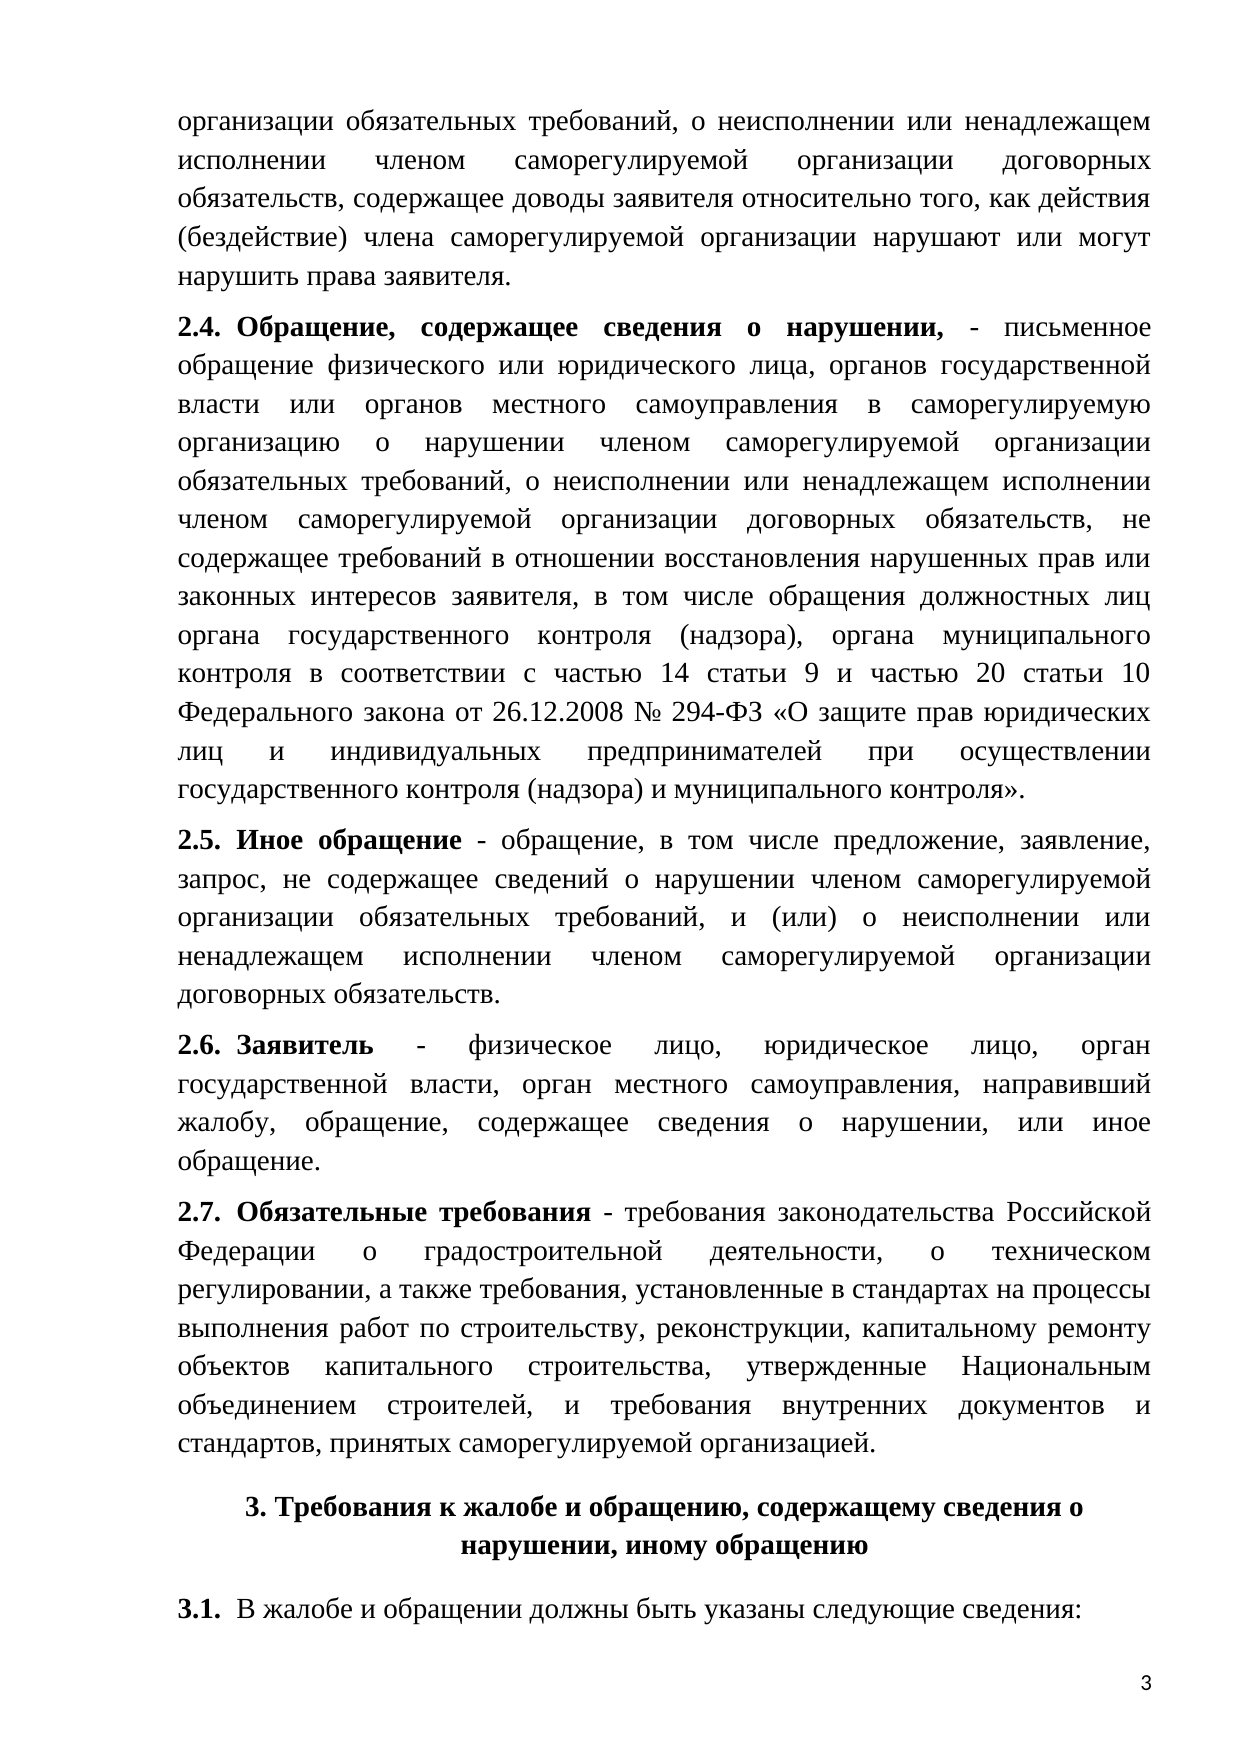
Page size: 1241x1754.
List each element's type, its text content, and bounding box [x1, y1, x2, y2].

list Заявитель - физическое лицо, юридическое лицо, орган государственной власти, орган местного самоуправления, направивший жалобу, обращение, содержащее сведения о нарушении, или иное обращение. [177, 1027, 1152, 1177]
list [177, 103, 1152, 291]
list В жалобе и обращении должны быть указаны следующие сведения: [177, 1591, 1152, 1624]
list Обязательные требования - требования законодательства Российской Федерации о градостроительной деятельности, о техническом регулировании, а также требования, установленные в стандартах на процессы выполнения работ по строительству, реконструкции, капитальному ремонту объектов капитального строительства, утвержденные Национальным объединением строителей, и требования внутренних документов и стандартов, принятых саморегулируемой организацией. [177, 1194, 1152, 1459]
list Требования к жалобе и обращению, содержащему сведения о нарушении, иному обращению [177, 1489, 1152, 1561]
list Иное обращение - обращение, в том числе предложение, заявление, запрос, не содержащее сведений о нарушении членом саморегулируемой организации обязательных требований, и (или) о неисполнении или ненадлежащем исполнении членом саморегулируемой организации договорных обязательств. [177, 822, 1152, 1010]
list Обращение, содержащее сведения о нарушении, - письменное обращение физического или юридического лица, органов государственной власти или органов местного самоуправления в саморегулируемую организацию о нарушении членом саморегулируемой организации обязательных требований, о неисполнении или ненадлежащем исполнении членом саморегулируемой организации договорных обязательств, не содержащее требований в отношении восстановления нарушенных прав или законных интересов заявителя, в том числе обращения должностных лиц органа государственного контроля (надзора), органа муниципального контроля в соответствии с частью 14 статьи 9 и частью 20 статьи 10 Федерального закона от 26.12.2008 № 294-ФЗ «О защите прав юридических лиц и индивидуальных предпринимателей при осуществлении государственного контроля (надзора) и муниципального контроля». [177, 309, 1152, 805]
